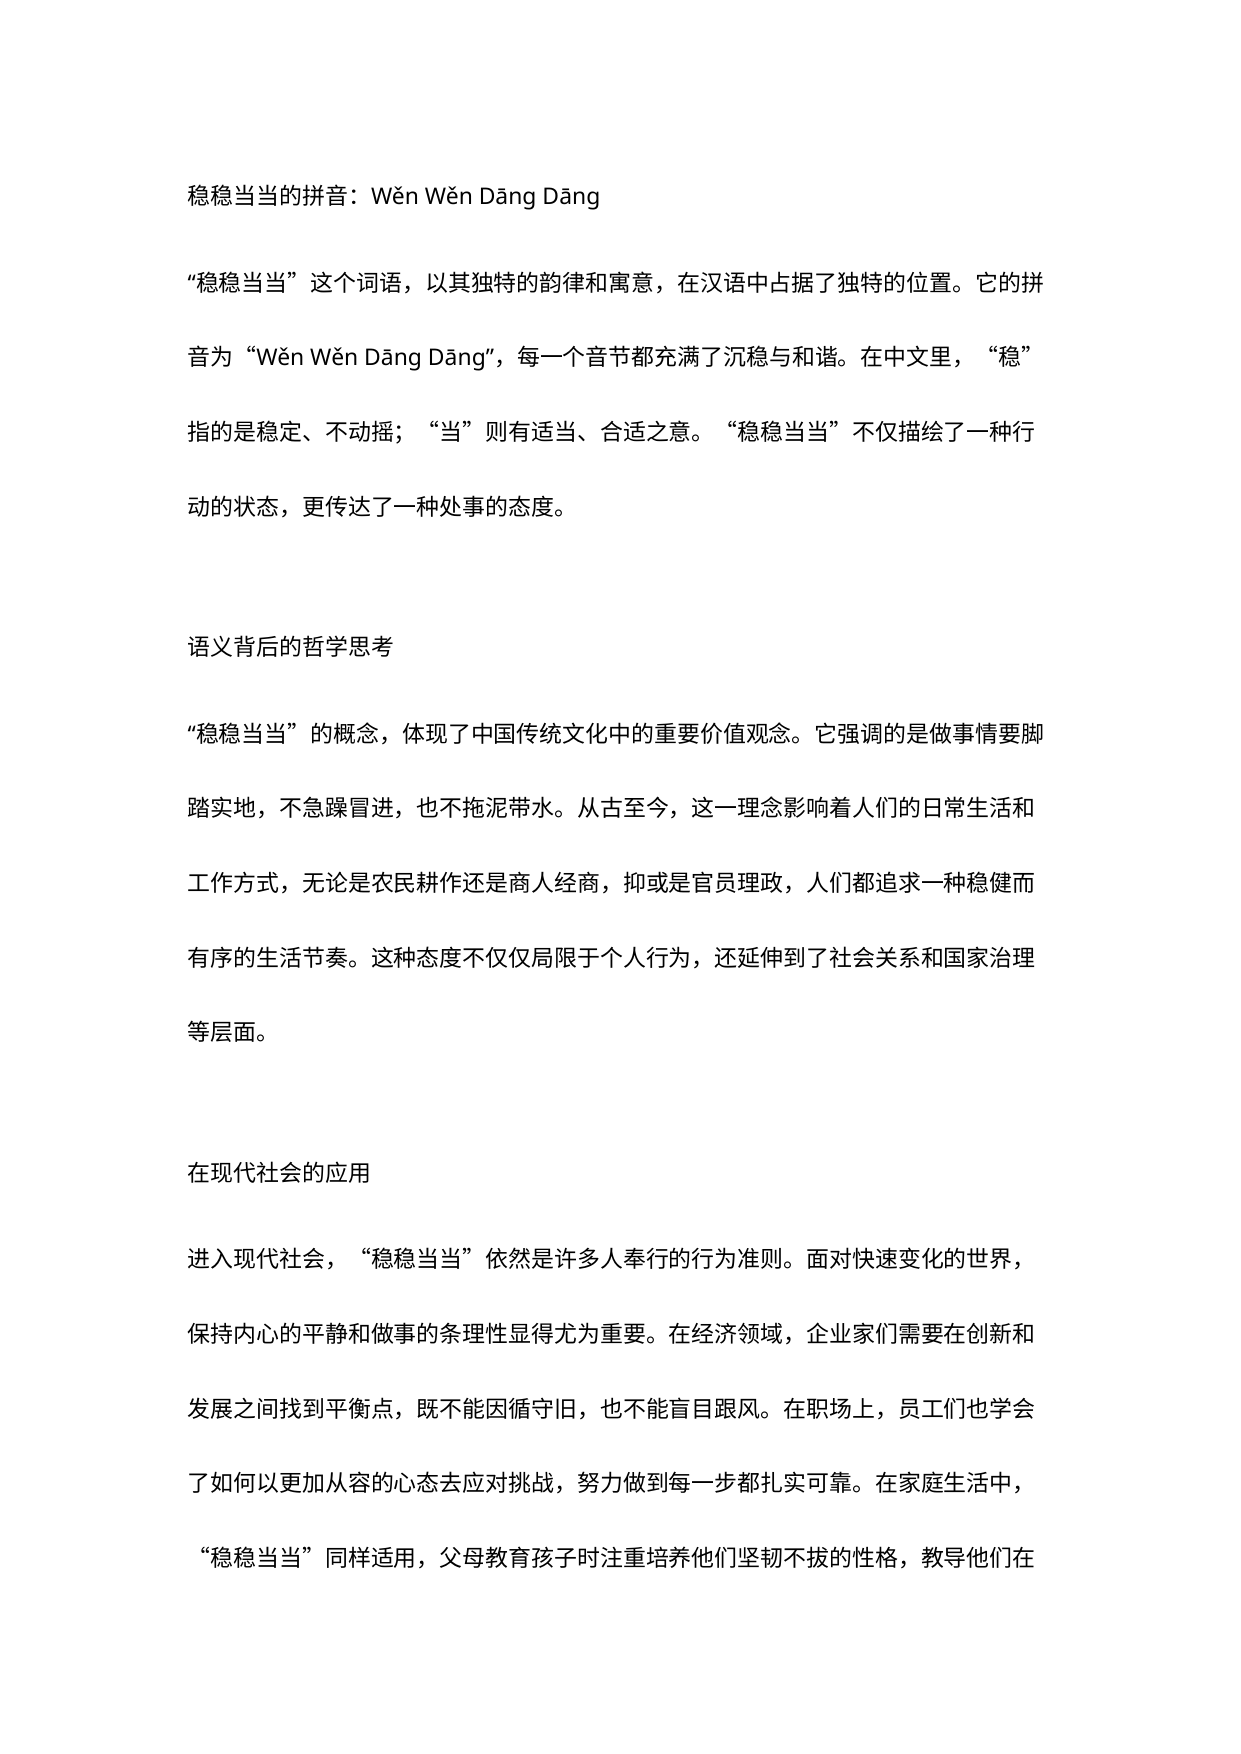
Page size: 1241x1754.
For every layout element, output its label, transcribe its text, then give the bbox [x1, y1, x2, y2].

text 在现代社会的应用 [187, 1139, 1053, 1204]
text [187, 1225, 1053, 1589]
text 语义背后的哲学思考 [187, 613, 1053, 678]
text “稳稳当当”的概念，体现了中国传统文化中的重要价值观念。它强调的是做事情要脚踏实地，不急躁冒进，也不拖泥带水。从古至今，这一理念影响着人们的日常生活和工作方式，无论是农民耕作还是商人经商，抑或是官员理政，人们都追求一种稳健而有序的生活节奏。这种态度不仅仅局限于个人行为，还延伸到了社会关系和国家治理等层面。 [187, 700, 1053, 1063]
text 稳稳当当的拼音：Wěn Wěn Dāng Dāng [187, 162, 1053, 227]
text “稳稳当当”这个词语，以其独特的韵律和寓意，在汉语中占据了独特的位置。它的拼音为“Wěn Wěn Dāng Dāng”，每一个音节都充满了沉稳与和谐。在中文里，“稳”指的是稳定、不动摇；“当”则有适当、合适之意。“稳稳当当”不仅描绘了一种行动的状态，更传达了一种处事的态度。 [187, 249, 1053, 538]
